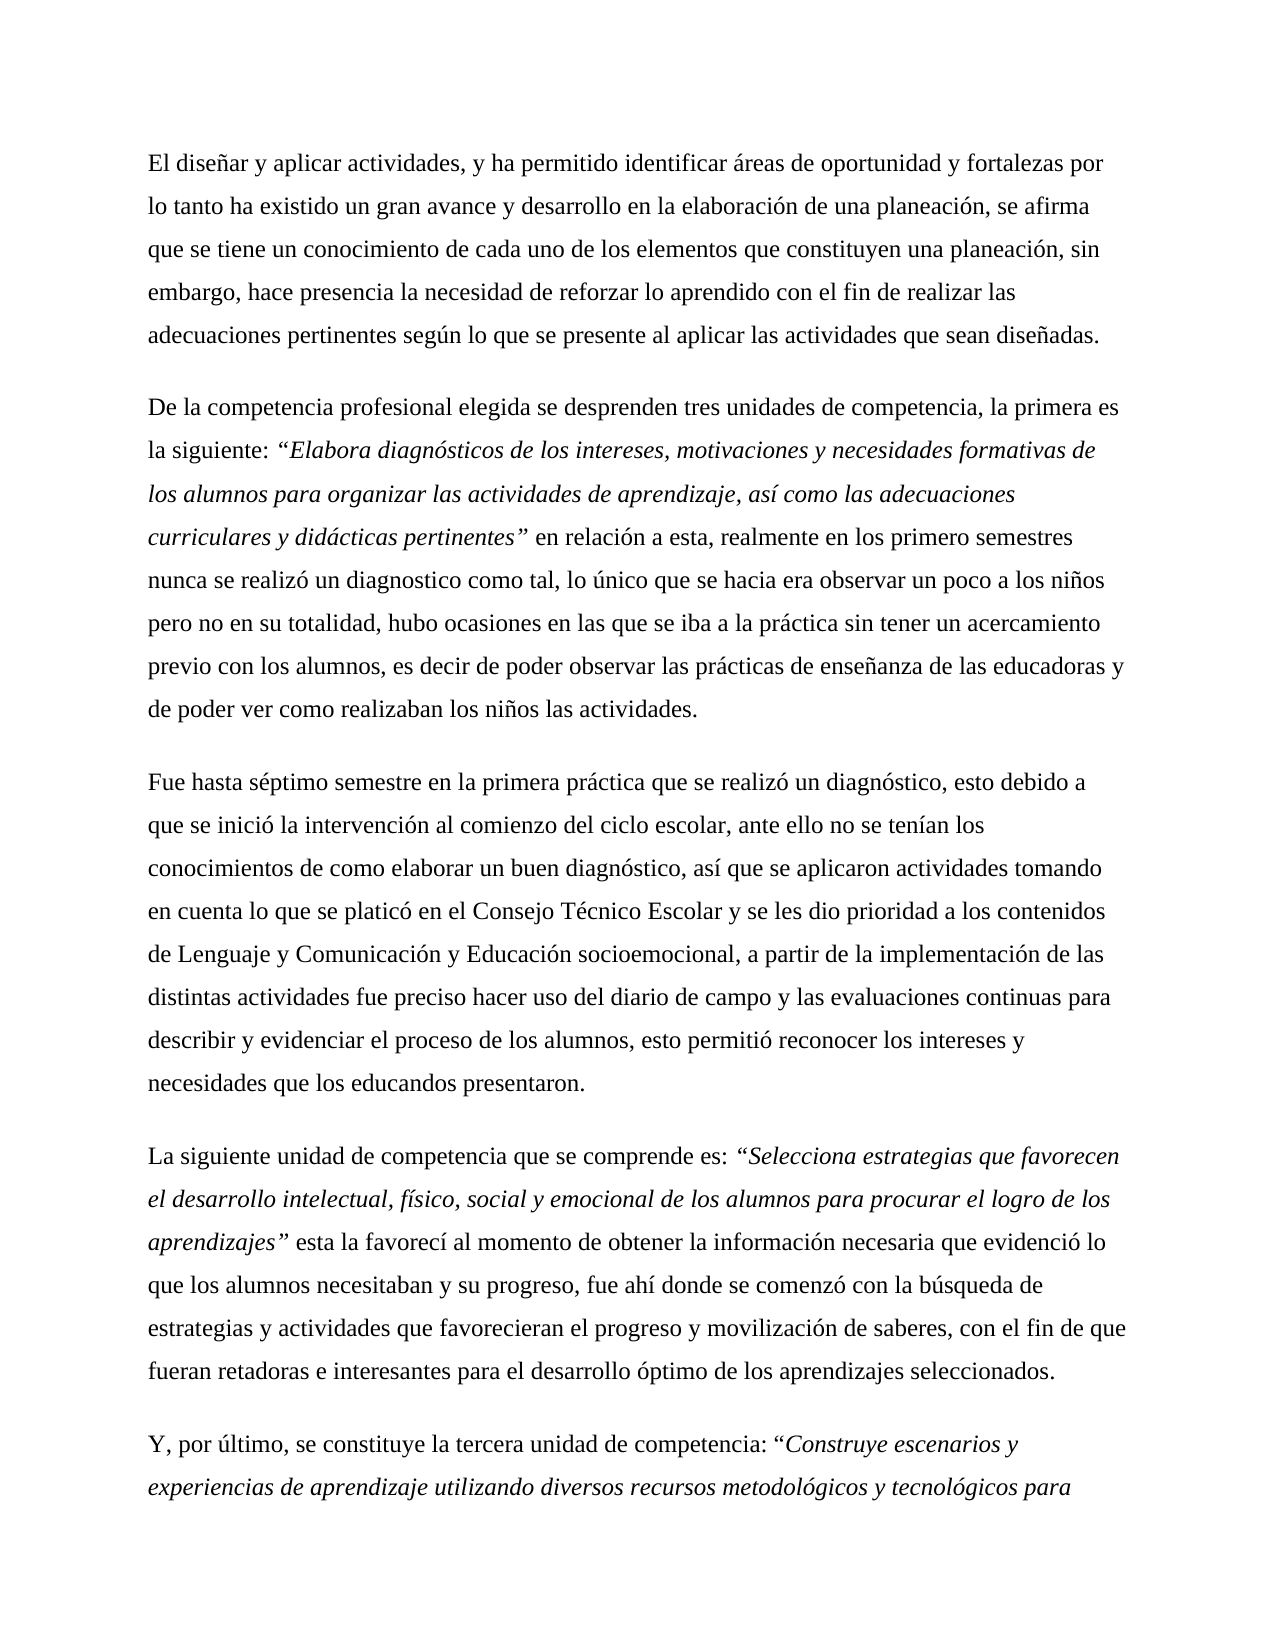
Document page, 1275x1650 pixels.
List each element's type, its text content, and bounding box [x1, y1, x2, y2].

text El diseñar y aplicar actividades, y ha permitido identificar áreas de oportunidad y fortalezas por lo tanto ha existido un gran avance y desarrollo en la elaboración de una planeación, se afirma que se tiene un conocimiento de cada uno de los elementos que constituyen una planeación, sin embargo, hace presencia la necesidad de reforzar lo aprendido con el fin de realizar las adecuaciones pertinentes según lo que se presente al aplicar las actividades que sean diseñadas. [148, 148, 1127, 349]
text De la competencia profesional elegida se desprenden tres unidades de competencia, la primera es la siguiente: “Elabora diagnósticos de los intereses, motivaciones y necesidades formativas de los alumnos para organizar las actividades de aprendizaje, así como las adecuaciones curriculares y didácticas pertinentes” en relación a esta, realmente en los primero semestres nunca se realizó un diagnostico como tal, lo único que se hacia era observar un poco a los niños pero no en su totalidad, hubo ocasiones en las que se iba a la práctica sin tener un acercamiento previo con los alumnos, es decir de poder observar las prácticas de enseñanza de las educadoras y de poder ver como realizaban los niños las actividades. [148, 392, 1127, 723]
text Fue hasta séptimo semestre en la primera práctica que se realizó un diagnóstico, esto debido a que se inició la intervención al comienzo del ciclo escolar, ante ello no se tenían los conocimientos de como elaborar un buen diagnóstico, así que se aplicaron actividades tomando en cuenta lo que se platicó en el Consejo Técnico Escolar y se les dio prioridad a los contenidos de Lenguaje y Comunicación y Educación socioemocional, a partir de la implementación de las distintas actividades fue preciso hacer uso del diario de campo y las evaluaciones continuas para describir y evidenciar el proceso de los alumnos, esto permitió reconocer los intereses y necesidades que los educandos presentaron. [148, 767, 1127, 1097]
text La siguiente unidad de competencia que se comprende es: “Selecciona estrategias que favorecen el desarrollo intelectual, físico, social y emocional de los alumnos para procurar el logro de los aprendizajes” esta la favorecí al momento de obtener la información necesaria que evidenció lo que los alumnos necesitaban y su progreso, fue ahí donde se comenzó con la búsqueda de estrategias y actividades que favorecieran el progreso y movilización de saberes, con el fin de que fueran retadoras e interesantes para el desarrollo óptimo de los aprendizajes seleccionados. [148, 1141, 1127, 1385]
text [148, 1429, 1127, 1501]
